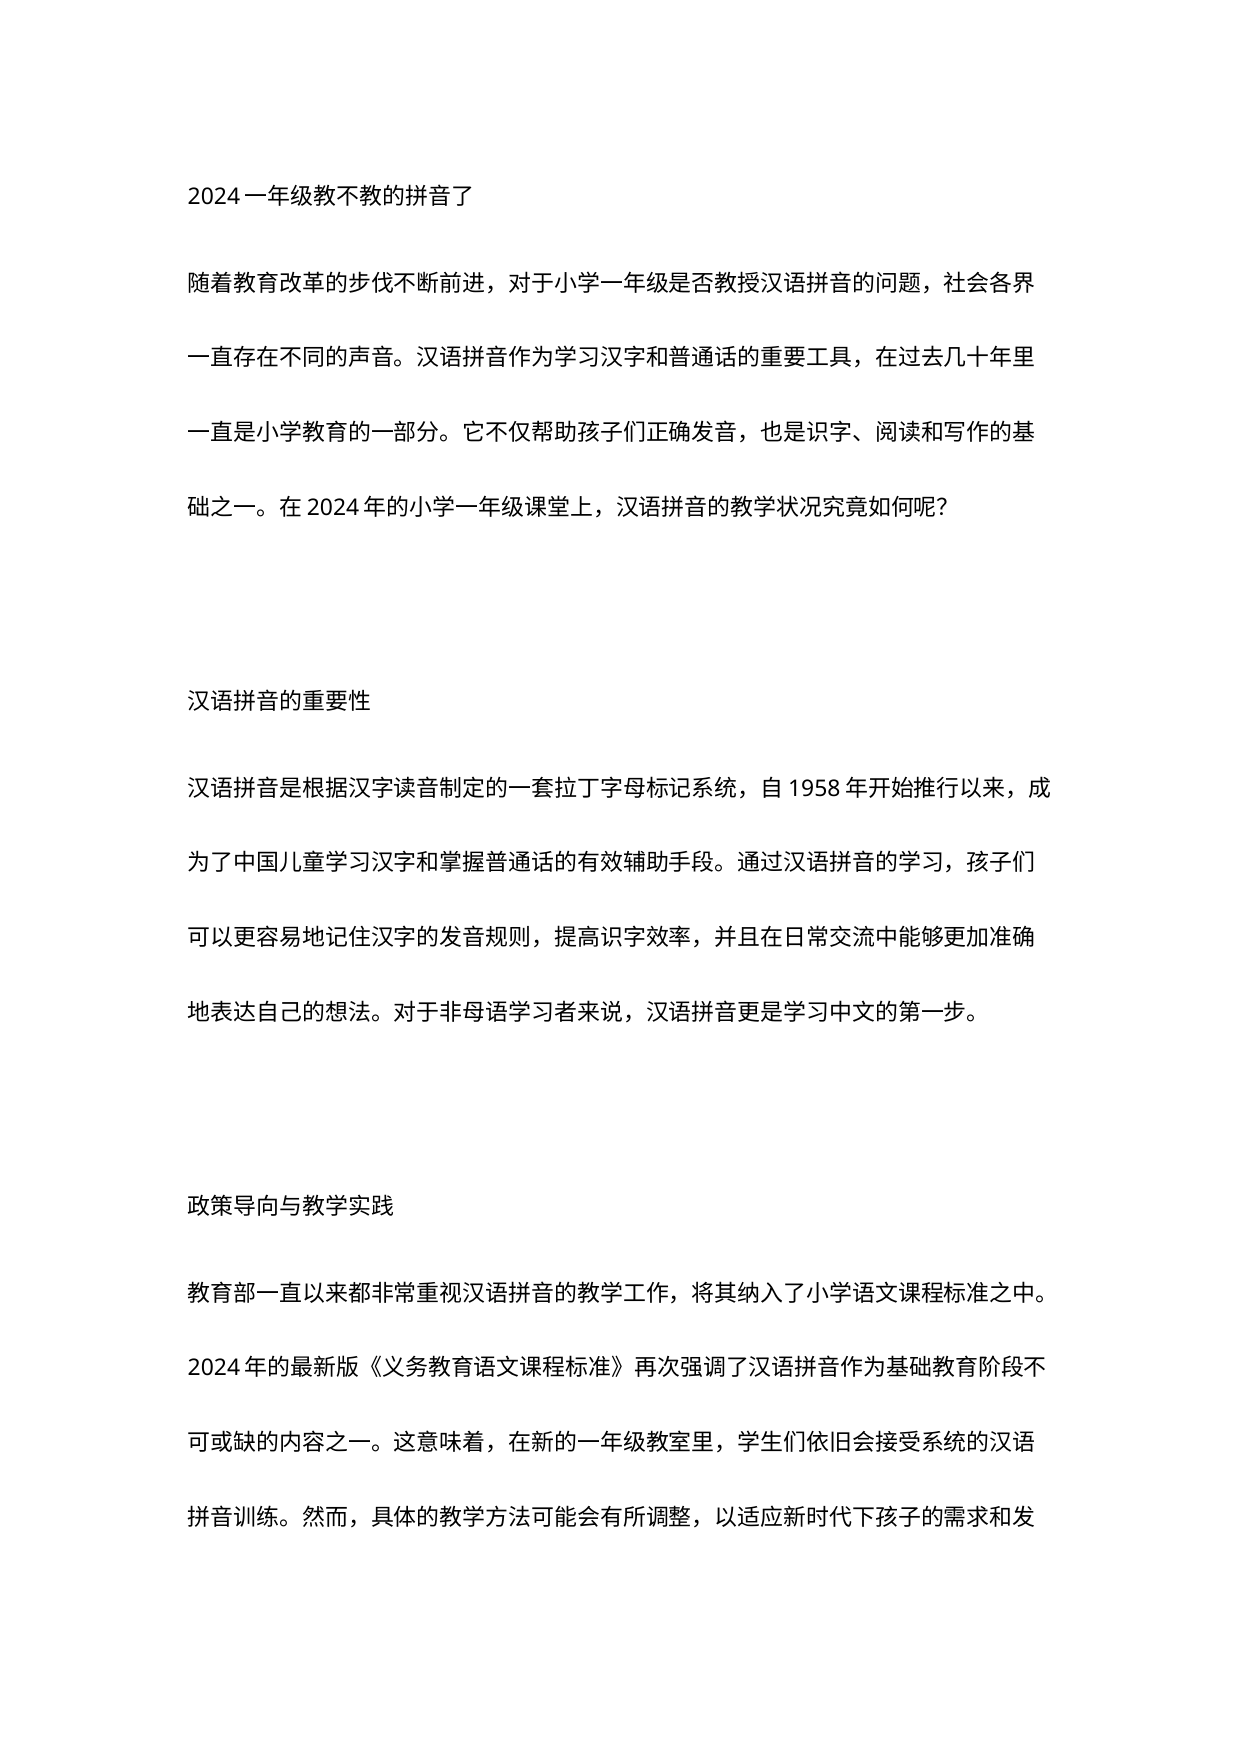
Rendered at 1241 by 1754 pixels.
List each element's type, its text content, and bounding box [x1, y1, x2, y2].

text 汉语拼音是根据汉字读音制定的一套拉丁字母标记系统，自1958年开始推行以来，成为了中国儿童学习汉字和掌握普通话的有效辅助手段。通过汉语拼音的学习，孩子们可以更容易地记住汉字的发音规则，提高识字效率，并且在日常交流中能够更加准确地表达自己的想法。对于非母语学习者来说，汉语拼音更是学习中文的第一步。 [187, 754, 1053, 1043]
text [187, 1258, 1053, 1548]
text 政策导向与教学实践 [187, 1172, 1053, 1237]
text 2024一年级教不教的拼音了 [187, 162, 1053, 227]
text 随着教育改革的步伐不断前进，对于小学一年级是否教授汉语拼音的问题，社会各界一直存在不同的声音。汉语拼音作为学习汉字和普通话的重要工具，在过去几十年里一直是小学教育的一部分。它不仅帮助孩子们正确发音，也是识字、阅读和写作的基础之一。在2024年的小学一年级课堂上，汉语拼音的教学状况究竟如何呢？ [187, 249, 1053, 538]
text 汉语拼音的重要性 [187, 667, 1053, 732]
